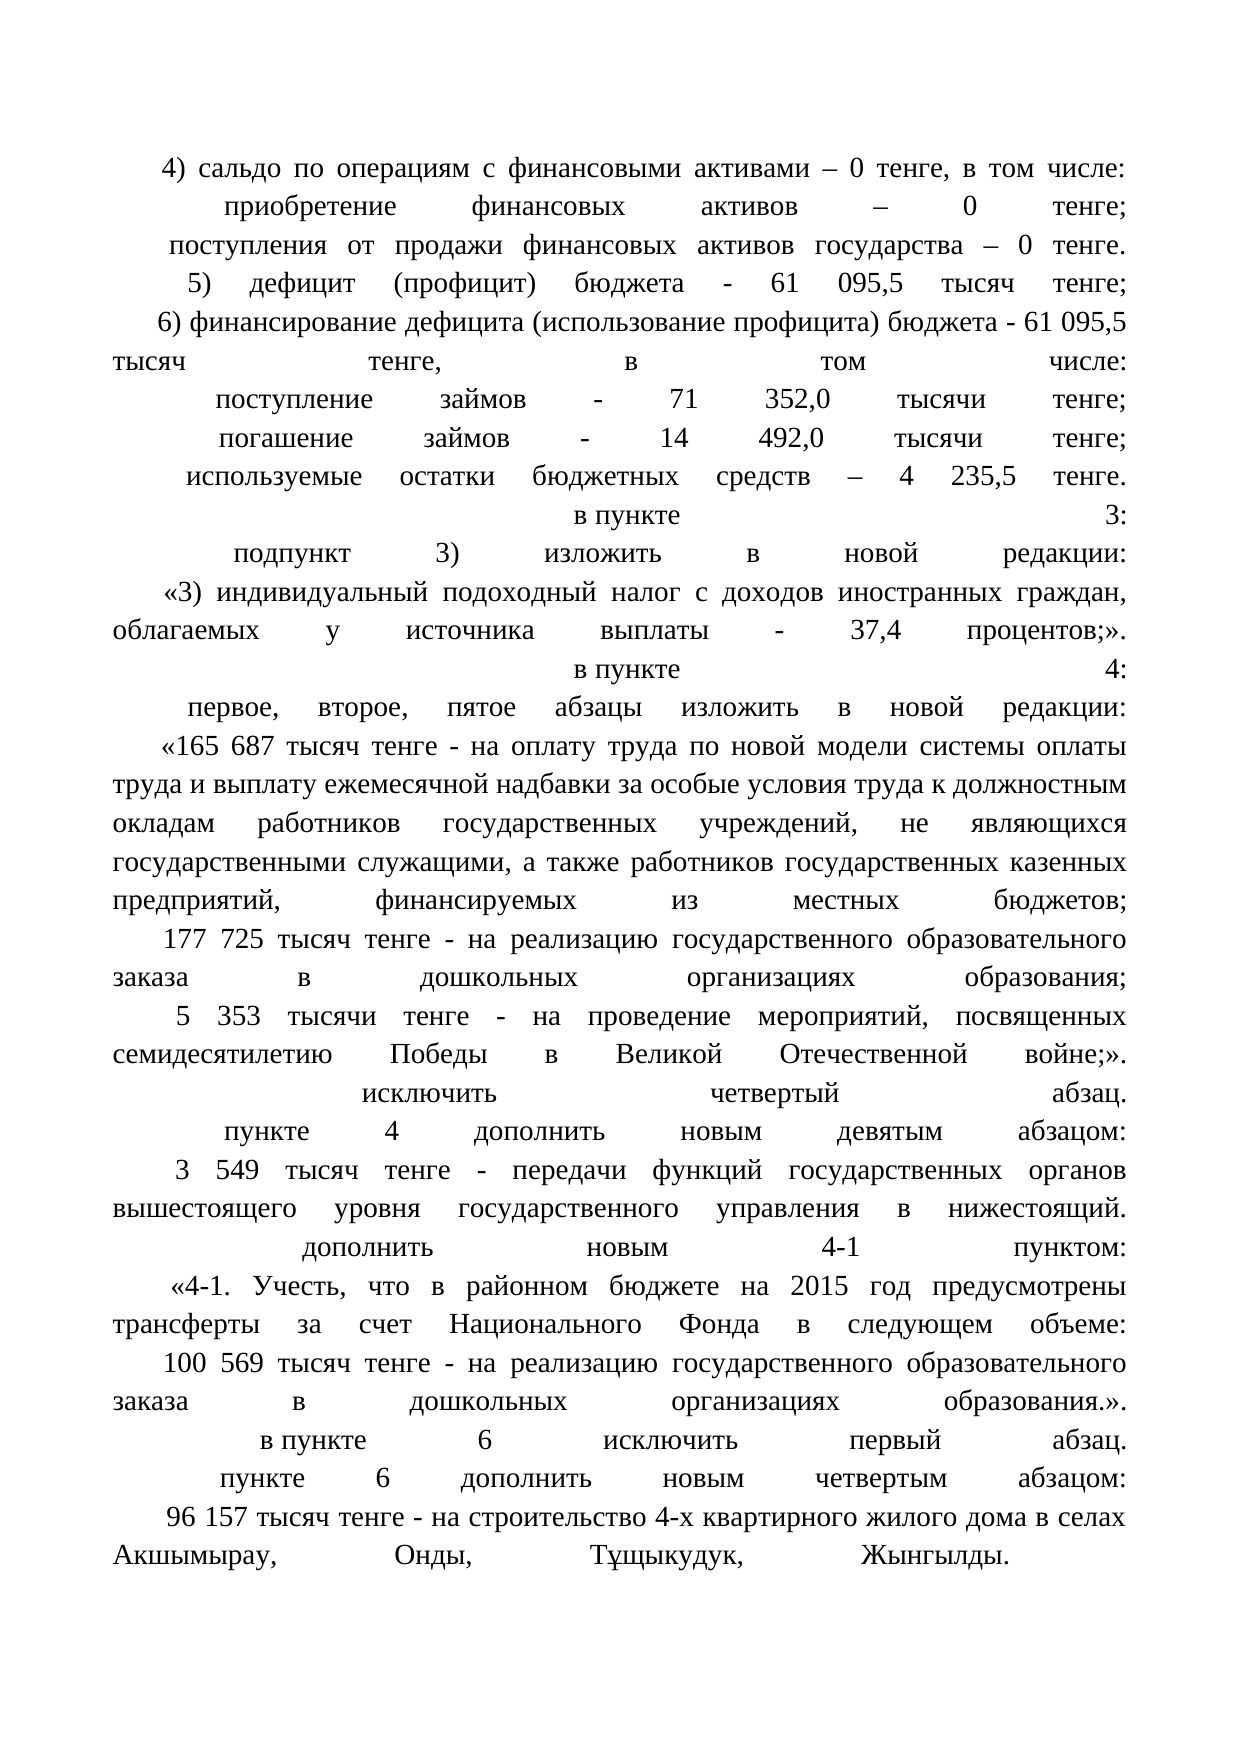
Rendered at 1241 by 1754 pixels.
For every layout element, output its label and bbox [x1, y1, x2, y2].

text [112, 150, 1128, 1571]
